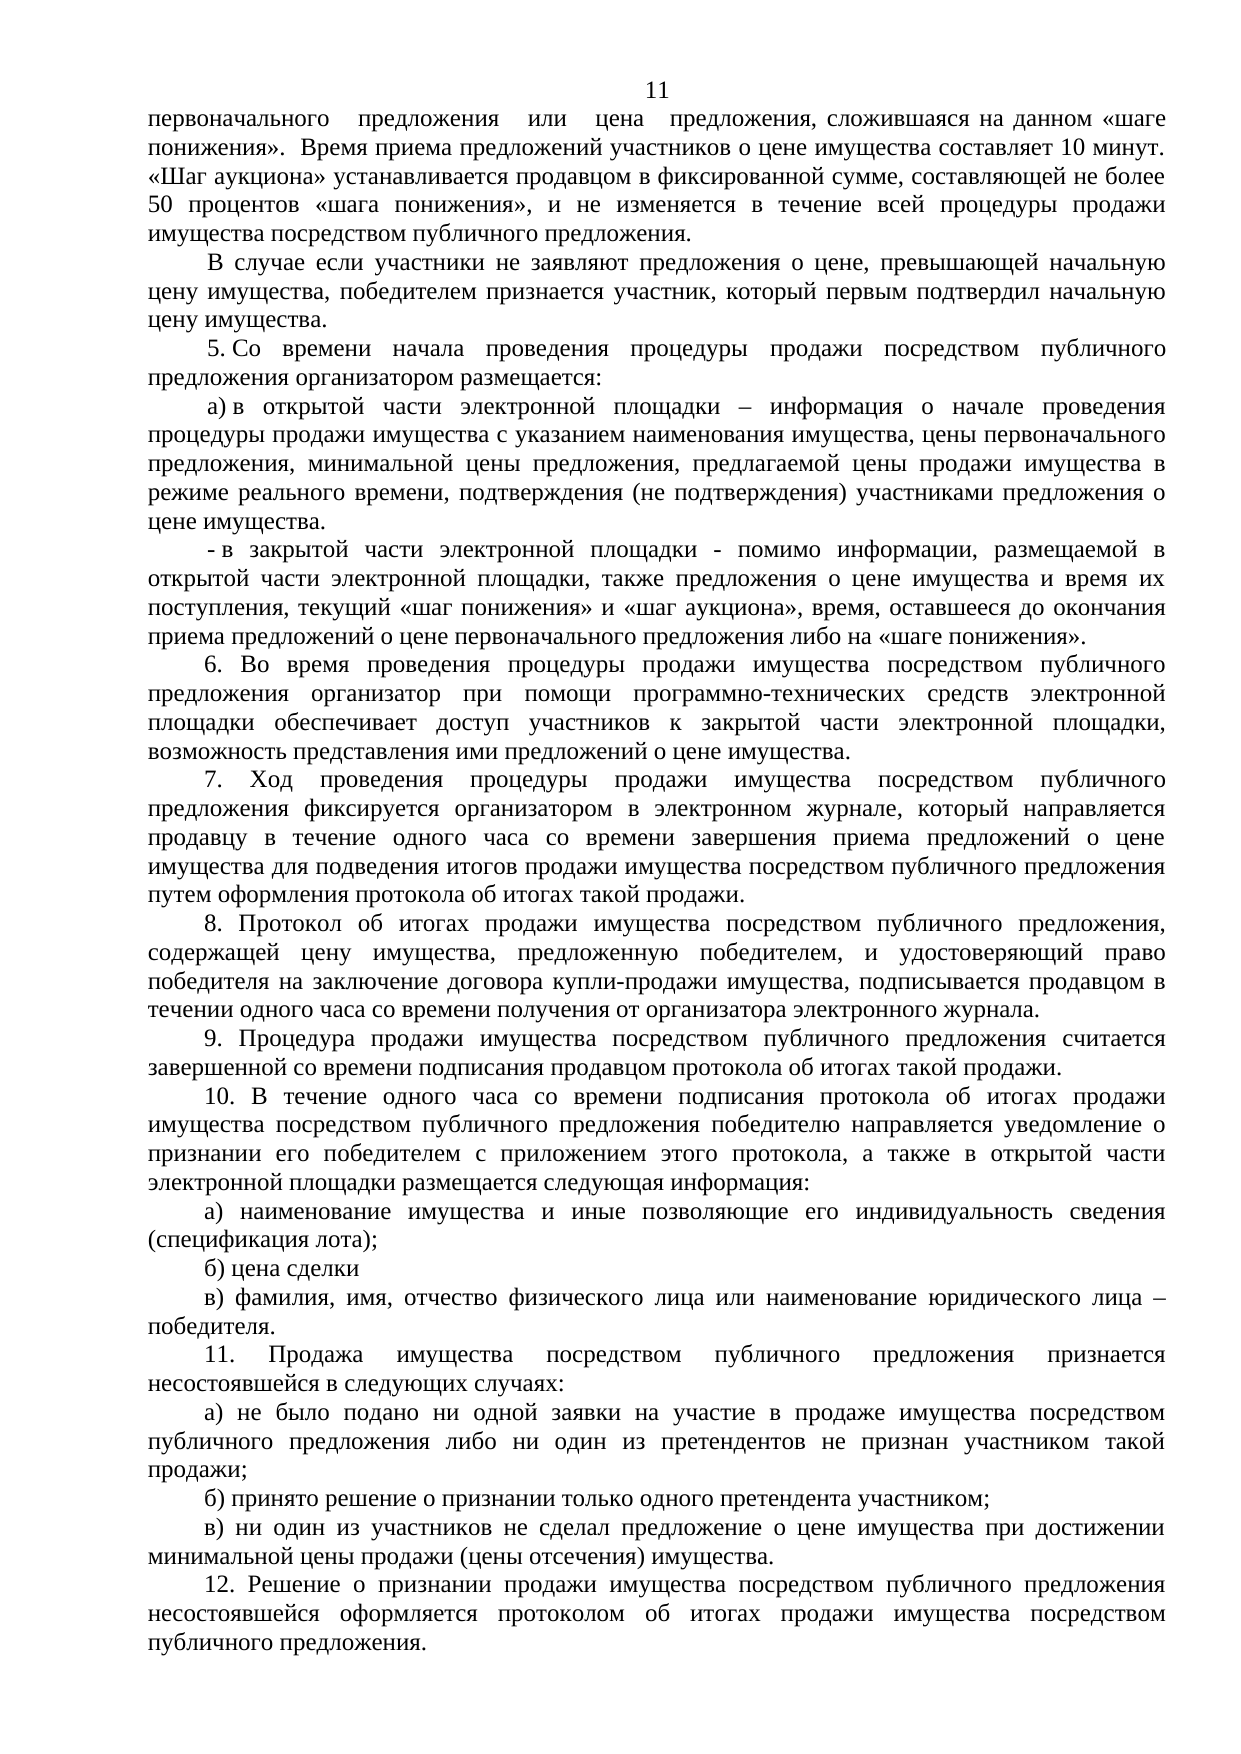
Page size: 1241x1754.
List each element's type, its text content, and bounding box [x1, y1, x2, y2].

text б) цена сделки [148, 1253, 1166, 1282]
text а) наименование имущества и иные позволяющие его индивидуальность сведения (спецификация лота); [148, 1196, 1166, 1253]
text в) ни один из участников не сделал предложение о цене имущества при достижении минимальной цены продажи (цены отсечения) имущества. [148, 1512, 1166, 1569]
text в) фамилия, имя, отчество физического лица или наименование юридического лица – победителя. [148, 1282, 1166, 1339]
text 5. Со времени начала проведения процедуры продажи посредством публичного предложения организатором размещается: [148, 333, 1166, 391]
text а) не было подано ни одной заявки на участие в продаже имущества посредством публичного предложения либо ни один из претендентов не признан участником такой продажи; [148, 1397, 1166, 1483]
text а) в открытой части электронной площадки – информация о начале проведения процедуры продажи имущества с указанием наименования имущества, цены первоначального предложения, минимальной цены предложения, предлагаемой цены продажи имущества в режиме реального времени, подтверждения (не подтверждения) участниками предложения о цене имущества. [148, 391, 1166, 534]
text 7. Ход проведения процедуры продажи имущества посредством публичного предложения фиксируется организатором в электронном журнале, который направляется продавцу в течение одного часа со времени завершения приема предложений о цене имущества для подведения итогов продажи имущества посредством публичного предложения путем оформления протокола об итогах такой продажи. [148, 764, 1166, 908]
text б) принято решение о признании только одного претендента участником; [148, 1483, 1166, 1512]
text 8. Протокол об итогах продажи имущества посредством публичного предложения, содержащей цену имущества, предложенную победителем, и удостоверяющий право победителя на заключение договора купли-продажи имущества, подписывается продавцом в течении одного часа со времени получения от организатора электронного журнала. [148, 908, 1166, 1023]
text В случае если участники не заявляют предложения о цене, превышающей начальную цену имущества, победителем признается участник, который первым подтвердил начальную цену имущества. [148, 247, 1166, 333]
text 6. Во время проведения процедуры продажи имущества посредством публичного предложения организатор при помощи программно-технических средств электронной площадки обеспечивает доступ участников к закрытой части электронной площадки, возможность представления ими предложений о цене имущества. [148, 649, 1166, 764]
text - в закрытой части электронной площадки - помимо информации, размещаемой в открытой части электронной площадки, также предложения о цене имущества и время их поступления, текущий «шаг понижения» и «шаг аукциона», время, оставшееся до окончания приема предложений о цене первоначального предложения либо на «шаге понижения». [148, 534, 1166, 649]
text 9. Процедура продажи имущества посредством публичного предложения считается завершенной со времени подписания продавцом протокола об итогах такой продажи. [148, 1023, 1166, 1081]
text 10. В течение одного часа со времени подписания протокола об итогах продажи имущества посредством публичного предложения победителю направляется уведомление о признании его победителем с приложением этого протокола, а также в открытой части электронной площадки размещается следующая информация: [148, 1081, 1166, 1196]
text 12. Решение о признании продажи имущества посредством публичного предложения несостоявшейся оформляется протоколом об итогах продажи имущества посредством публичного предложения. [148, 1569, 1166, 1656]
text 11. Продажа имущества посредством публичного предложения признается несостоявшейся в следующих случаях: [148, 1339, 1166, 1397]
